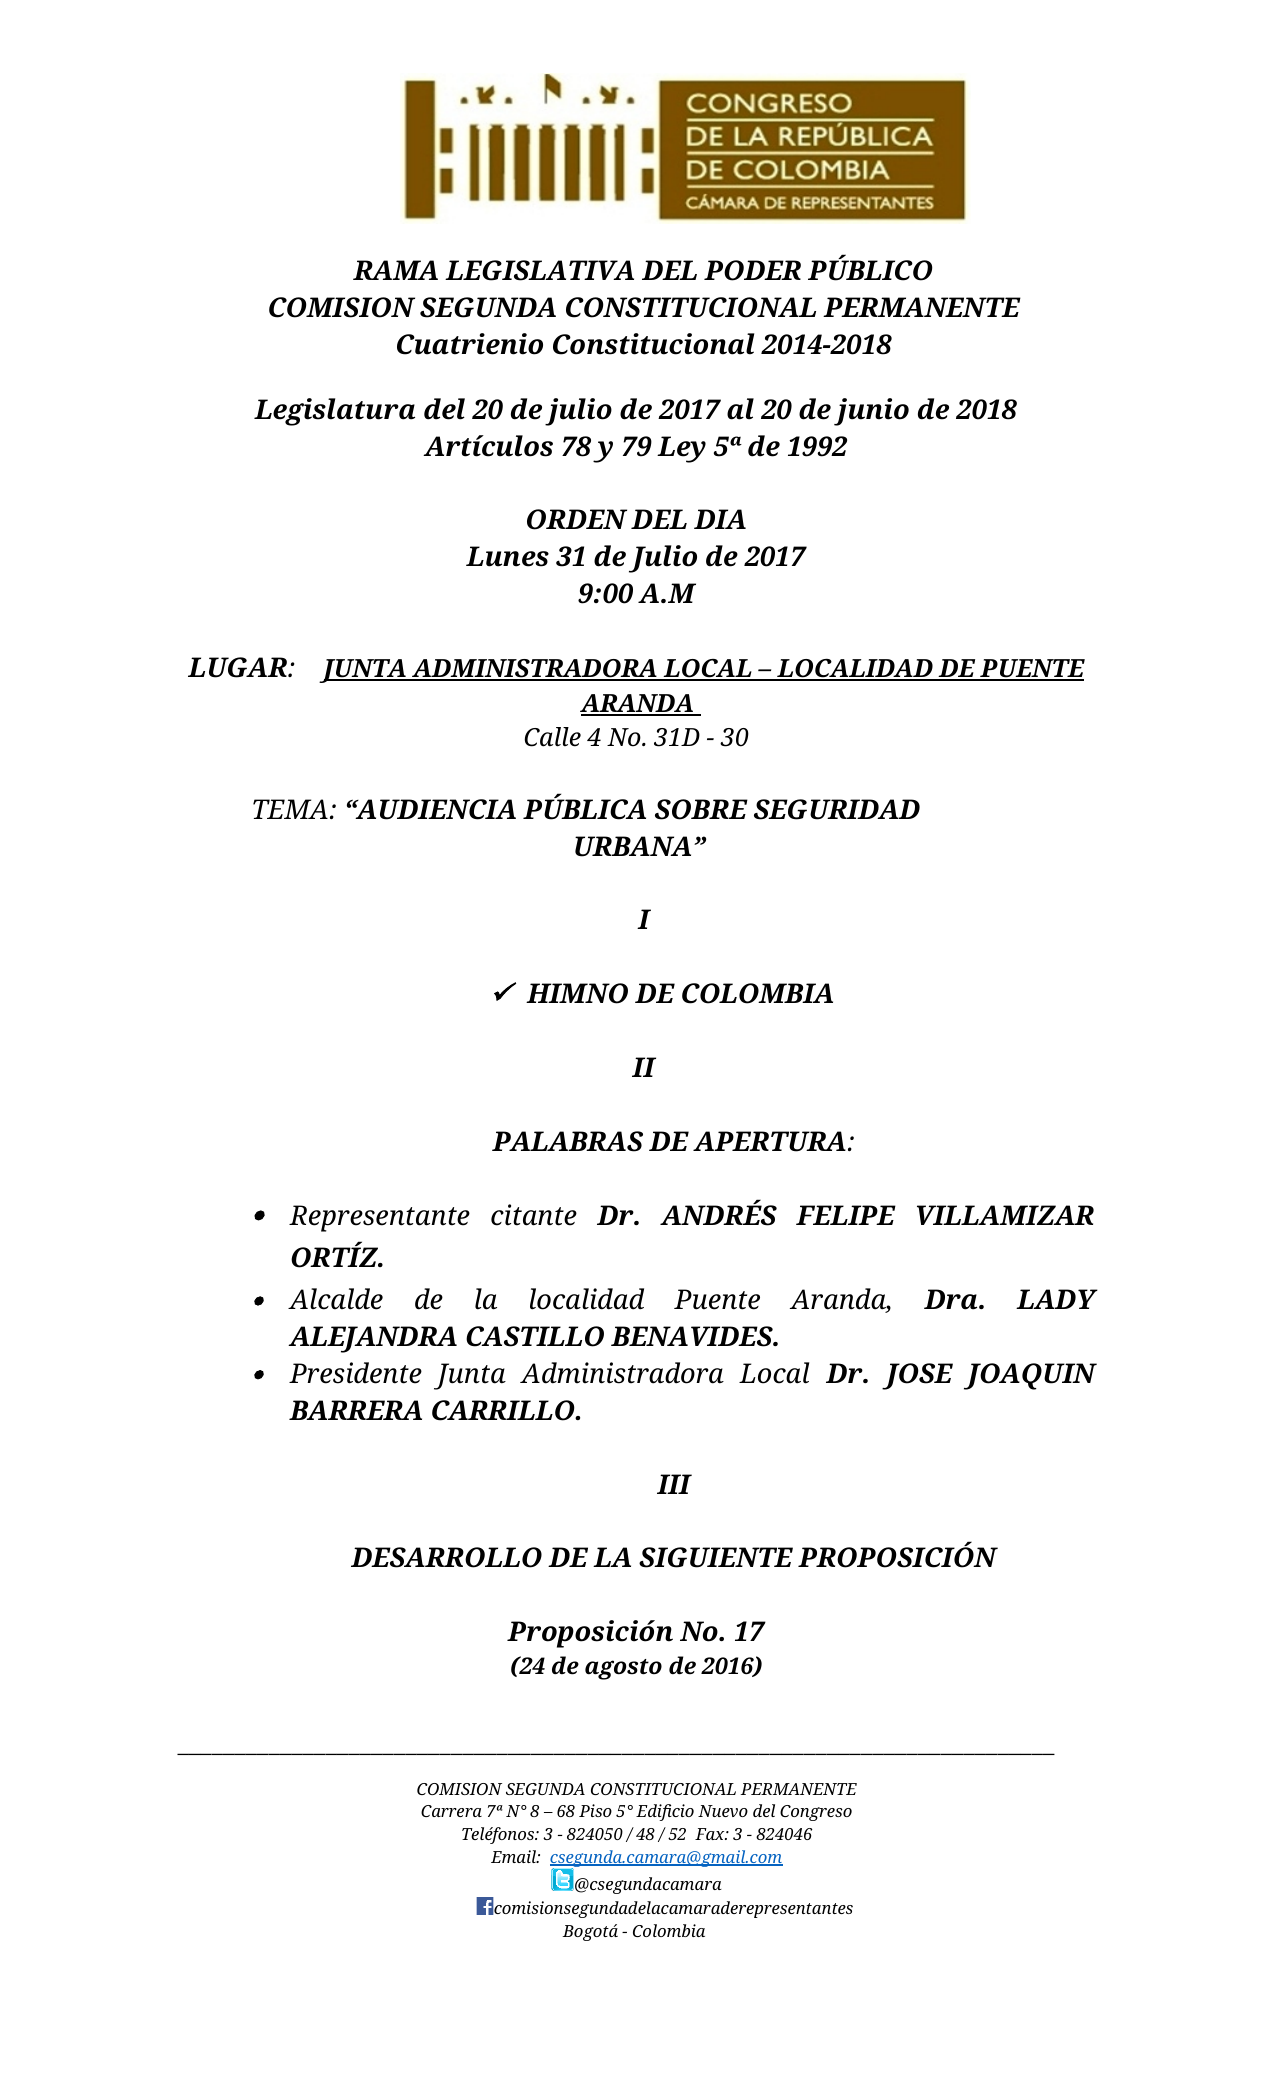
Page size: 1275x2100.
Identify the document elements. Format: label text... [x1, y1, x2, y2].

text Calle 4 No. 31D - 30 [177, 719, 1098, 753]
text Proposición No. 17 [177, 1613, 1098, 1649]
picture [399, 73, 971, 224]
text Lunes 31 de Julio de 2017 [177, 538, 1098, 575]
picture [551, 1868, 574, 1891]
text URBANA” [192, 827, 1098, 864]
list Representante citante Dr. ANDRÉS FELIPE VILLAMIZAR ORTÍZ. [252, 1196, 1098, 1275]
list DESARROLLO DE LA SIGUIENTE PROPOSICIÓN [252, 1539, 1098, 1576]
text Artículos 78 y 79 Ley 5ª de 1992 [177, 427, 1098, 464]
text LUGAR: JUNTA ADMINISTRADORA LOCAL – LOCALIDAD DE PUENTE ARANDA [177, 648, 1098, 719]
picture [476, 1897, 494, 1915]
text I [192, 901, 1098, 938]
text (24 de agosto de 2016) [177, 1649, 1098, 1681]
list PALABRAS DE APERTURA: [252, 1122, 1098, 1159]
text ORDEN DEL DIA [177, 501, 1098, 538]
text RAMA LEGISLATIVA DEL PODER PÚBLICO [192, 252, 1098, 289]
list HIMNO DE COLOMBIA [229, 975, 1098, 1012]
text II [192, 1048, 1098, 1085]
text 9:00 A.M [177, 575, 1098, 612]
text Legislatura del 20 de julio de 2017 al 20 de junio de 2018 [177, 390, 1098, 427]
list Presidente Junta Administradora Local Dr. JOSE JOAQUIN BARRERA CARRILLO. [252, 1354, 1098, 1428]
list Alcalde de la localidad Puente Aranda, Dra. LADY ALEJANDRA CASTILLO BENAVIDES. [252, 1281, 1098, 1354]
text Cuatrienio Constitucional 2014-2018 [192, 326, 1098, 362]
text TEMA: “AUDIENCIA PÚBLICA SOBRE SEGURIDAD [251, 790, 1098, 827]
list III [252, 1465, 1098, 1502]
text COMISION SEGUNDA CONSTITUCIONAL PERMANENTE [192, 289, 1098, 326]
